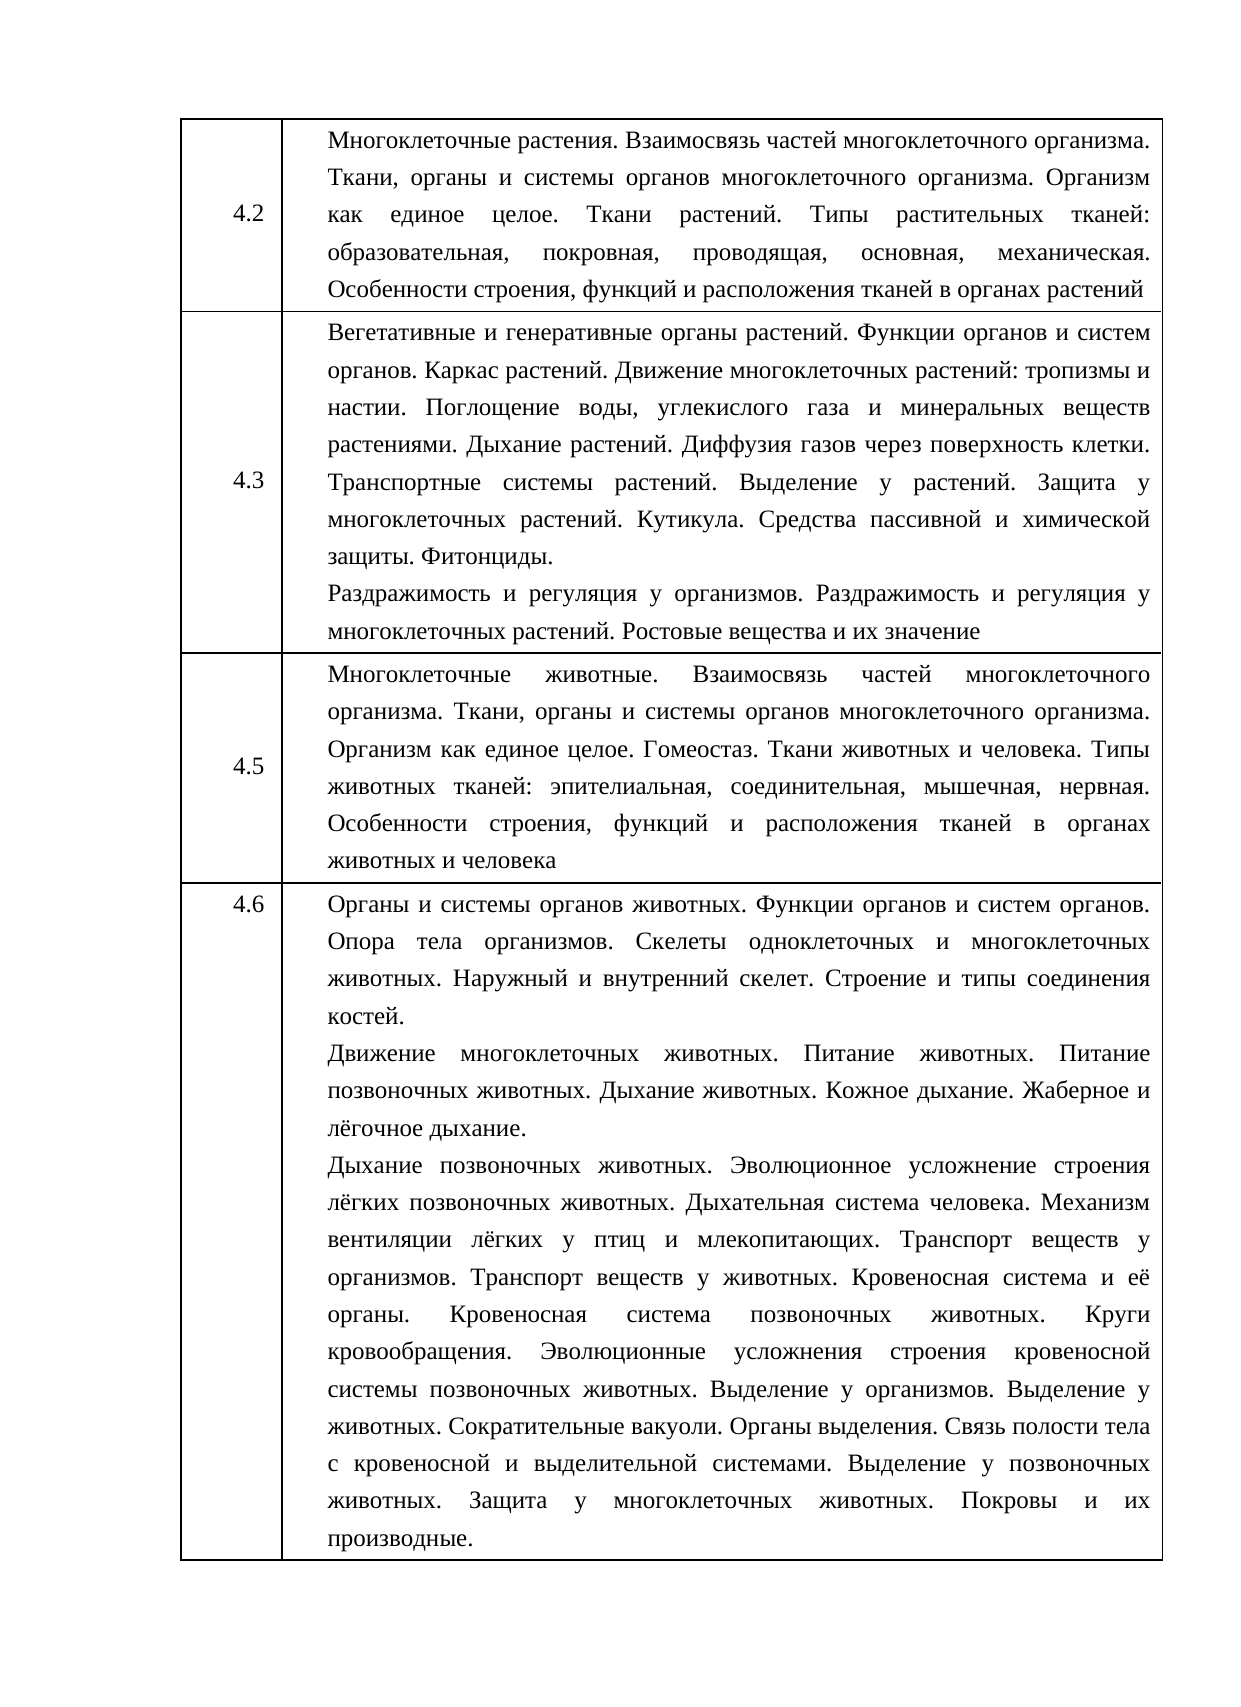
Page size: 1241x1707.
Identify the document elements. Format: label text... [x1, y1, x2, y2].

table_cell 4.5 [182, 654, 281, 882]
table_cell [283, 882, 1162, 1559]
table_cell Многоклеточные растения. Взаимосвязь частей многоклеточного организма. Ткани, органы и системы органов многоклеточного организма. Организм как единое целое. Ткани растений. Типы растительных тканей: образовательная, покровная, проводящая, основная, механическая. Особенности строения, функций и расположения тканей в органах растений [283, 120, 1162, 311]
table_cell 4.6 [182, 884, 281, 1559]
table_cell Вегетативные и генеративные органы растений. Функции органов и систем органов. Каркас растений. Движение многоклеточных растений: тропизмы и настии. Поглощение воды, углекислого газа и минеральных веществ растениями. Дыхание растений. Диффузия газов через поверхность клетки. Транспортные системы растений. Выделение у растений. Защита у многоклеточных растений. Кутикула. Средства пассивной и химической защиты. Фитонциды. Раздражимость и регуляция у организмов. Раздражимость и регуляция у многоклеточных растений. Ростовые вещества и их значение [283, 311, 1162, 652]
table_cell 4.2 [182, 120, 281, 311]
table_cell Многоклеточные животные. Взаимосвязь частей многоклеточного организма. Ткани, органы и системы органов многоклеточного организма. Организм как единое целое. Гомеостаз. Ткани животных и человека. Типы животных тканей: эпителиальная, соединительная, мышечная, нервная. Особенности строения, функций и расположения тканей в органах животных и человека [283, 652, 1162, 882]
table_cell 4.3 [182, 312, 281, 652]
